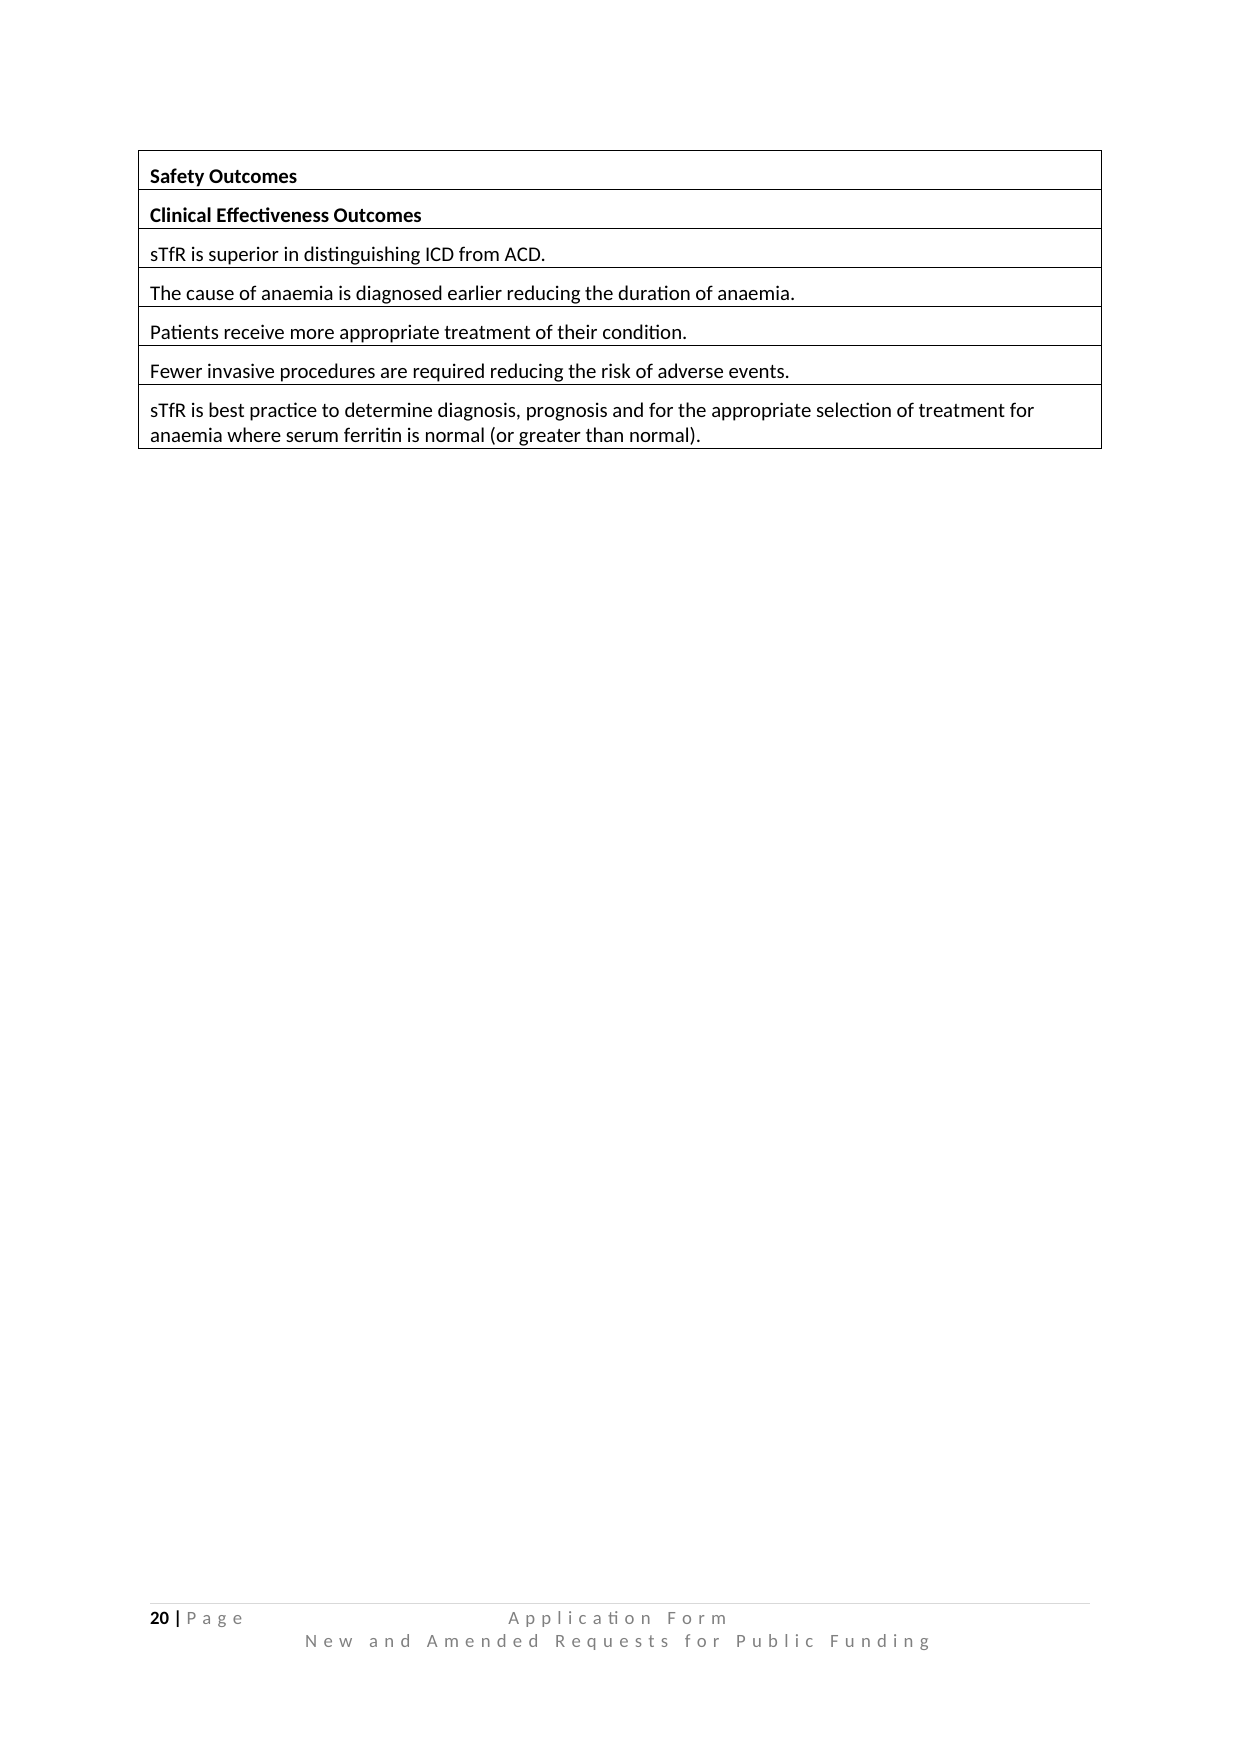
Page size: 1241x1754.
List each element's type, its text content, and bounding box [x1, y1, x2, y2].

table_cell Patients receive more appropriate treatment of their condition. [139, 307, 1101, 345]
table_cell Clinical Effectiveness Outcomes [139, 190, 1101, 228]
table_cell Fewer invasive procedures are required reducing the risk of adverse events. [139, 346, 1101, 384]
table_header Safety Outcomes [139, 151, 1101, 189]
table_cell The cause of anaemia is diagnosed earlier reducing the duration of anaemia. [139, 268, 1101, 306]
table_cell sTfR is best practice to determine diagnosis, prognosis and for the appropriate selection of treatment for anaemia where serum ferritin is normal (or greater than normal). [139, 385, 1101, 448]
table_cell sTfR is superior in distinguishing ICD from ACD. [139, 229, 1101, 267]
